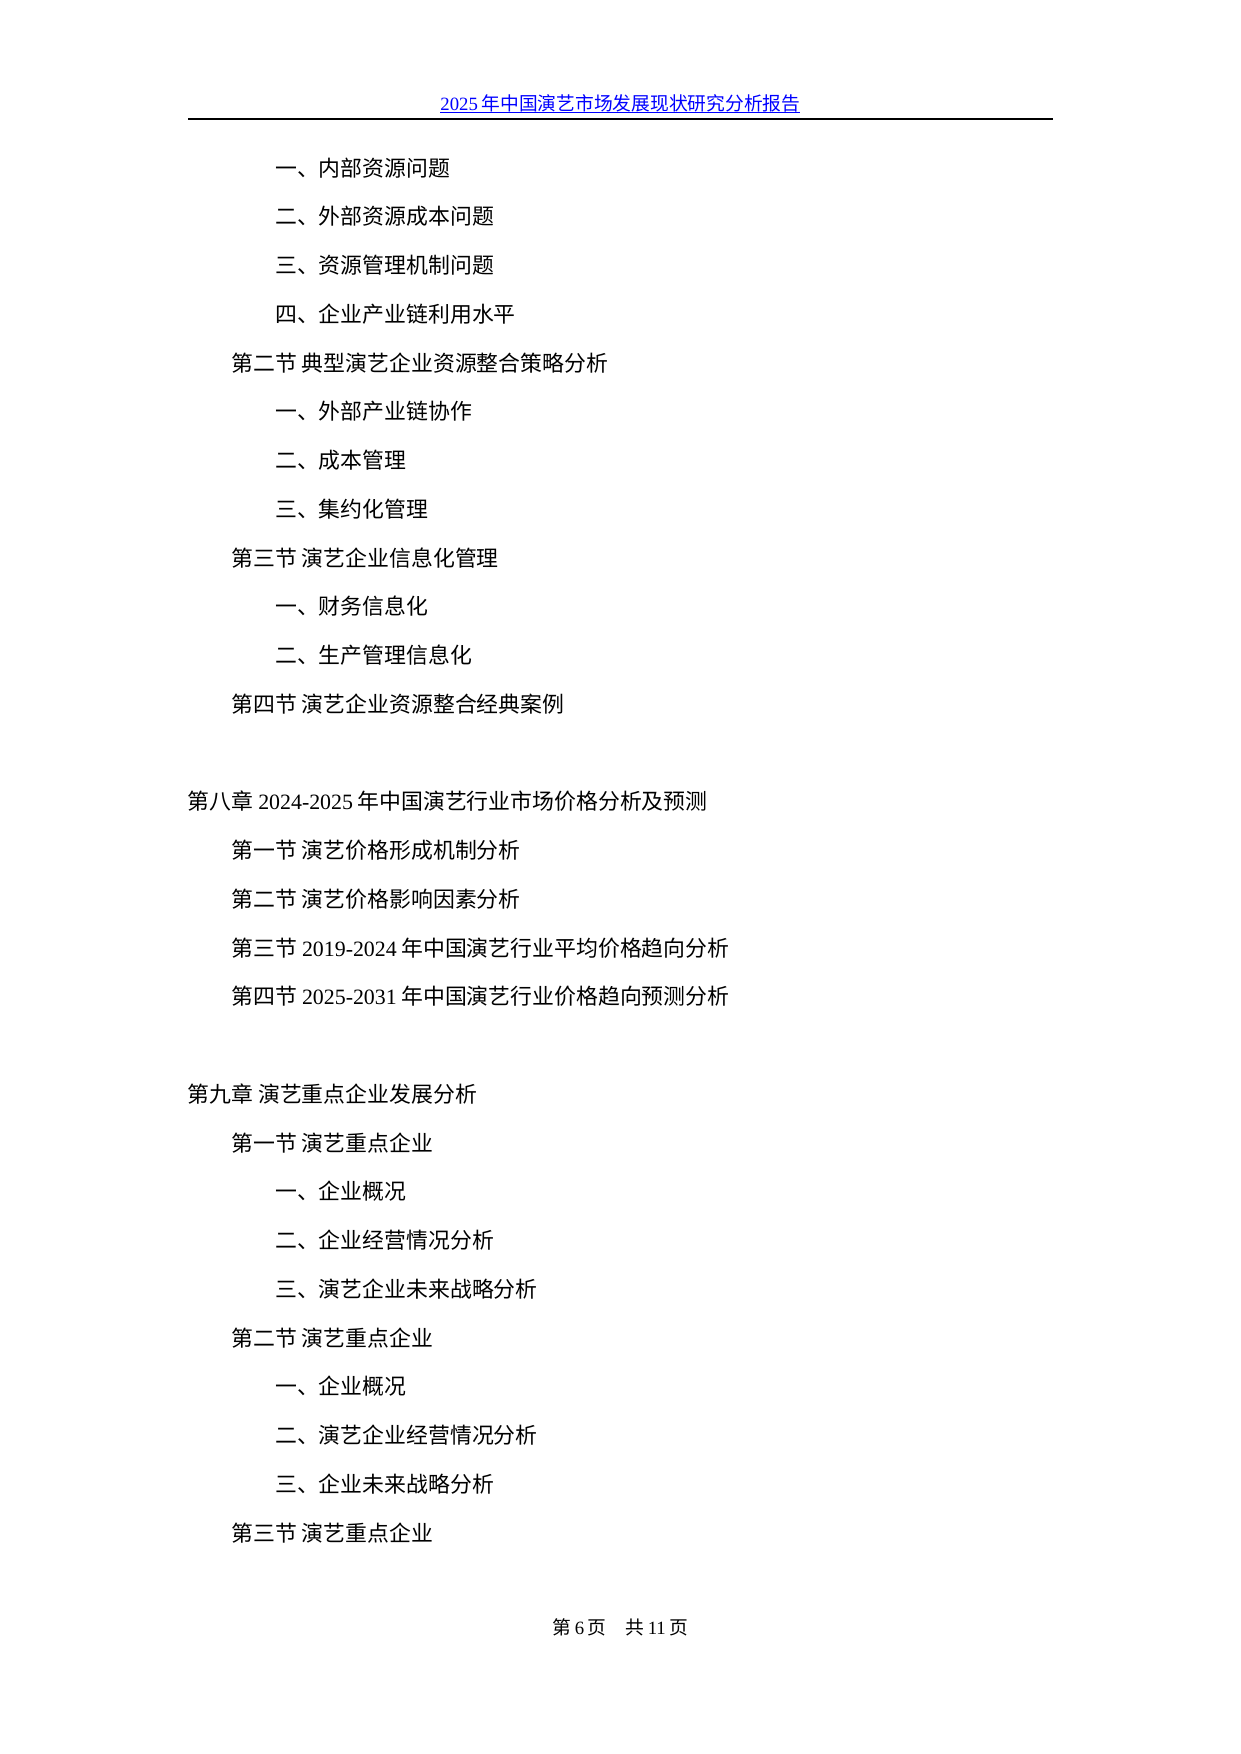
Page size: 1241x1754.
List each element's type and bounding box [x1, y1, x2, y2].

text [187, 150, 1053, 1548]
